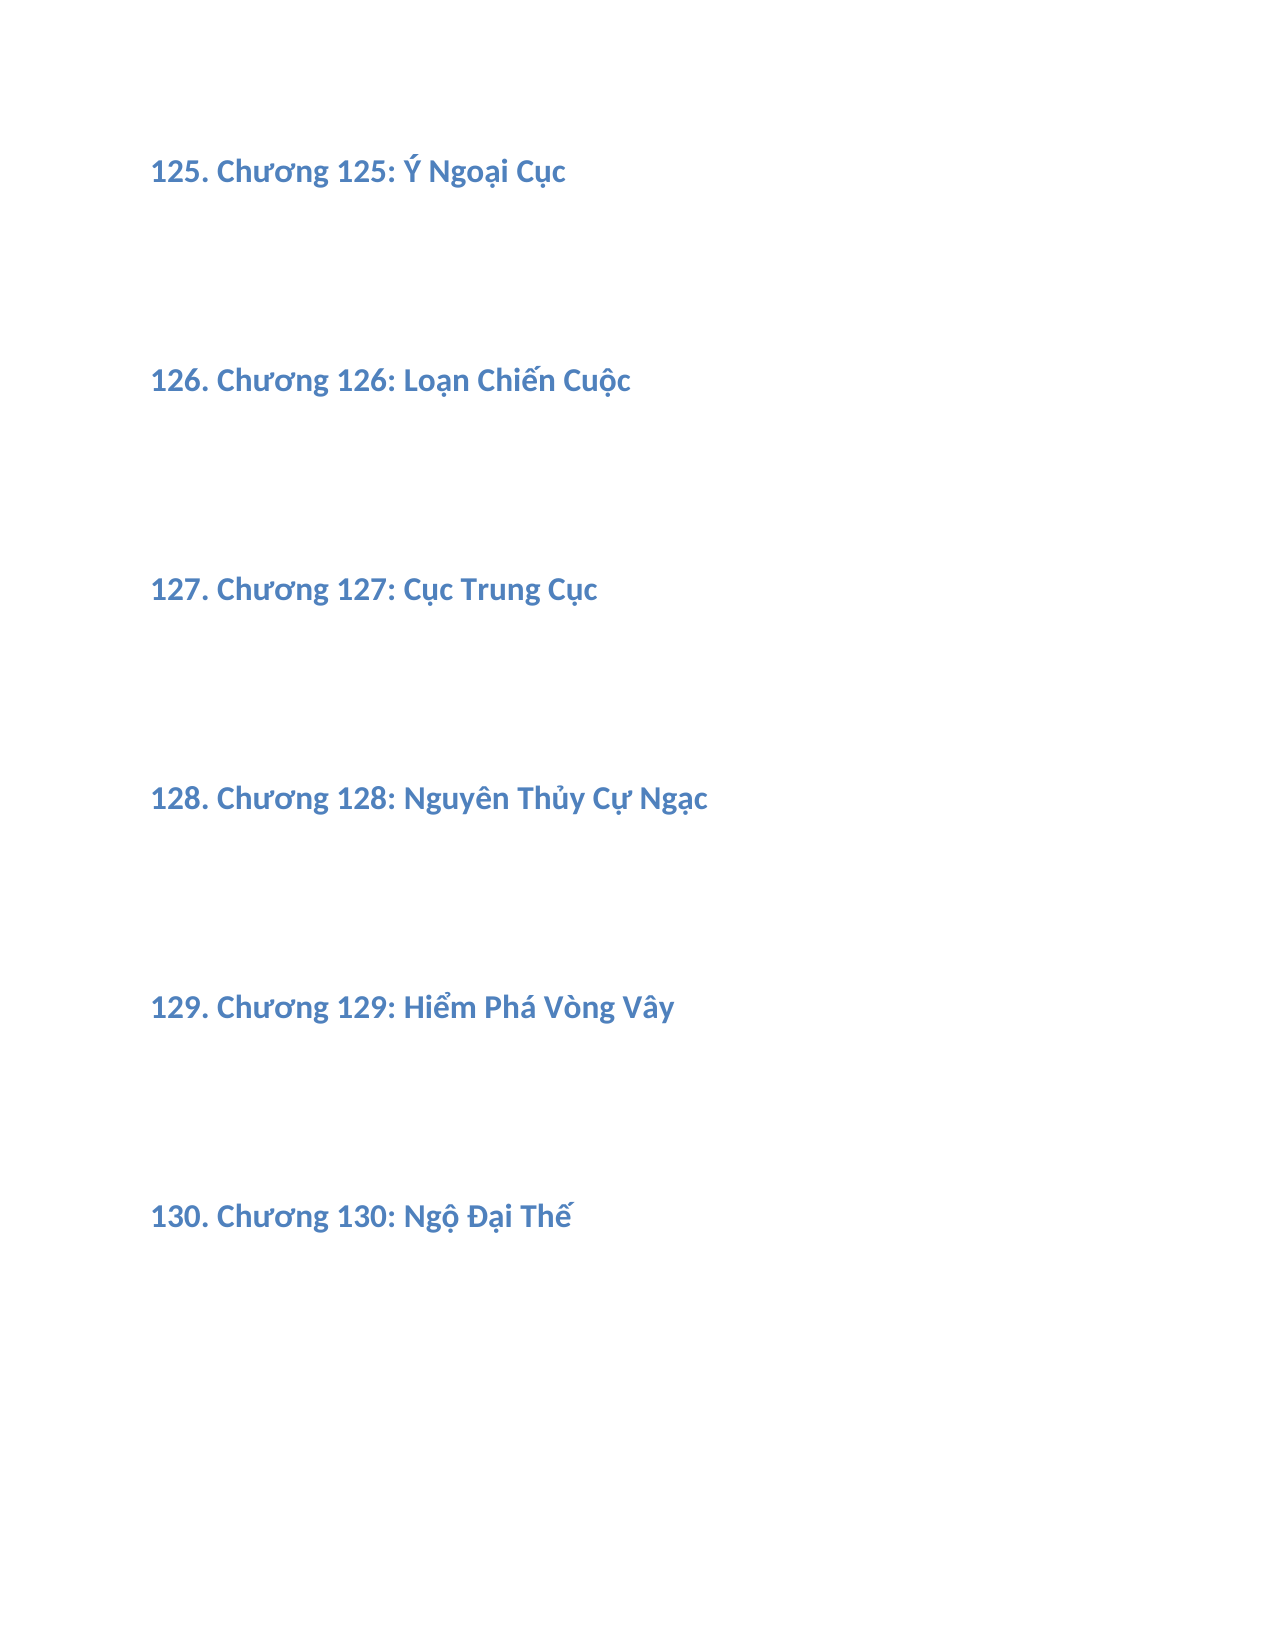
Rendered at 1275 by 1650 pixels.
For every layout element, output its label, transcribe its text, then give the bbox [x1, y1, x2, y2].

subtitle 127. Chương 127: Cục Trung Cục [150, 568, 1125, 609]
subtitle 129. Chương 129: Hiểm Phá Vòng Vây [150, 986, 1125, 1027]
subtitle 125. Chương 125: Ý Ngoại Cục [150, 150, 1125, 191]
subtitle 126. Chương 126: Loạn Chiến Cuộc [150, 359, 1125, 400]
subtitle 128. Chương 128: Nguyên Thủy Cự Ngạc [150, 777, 1125, 818]
subtitle 130. Chương 130: Ngộ Đại Thế [150, 1195, 1125, 1236]
